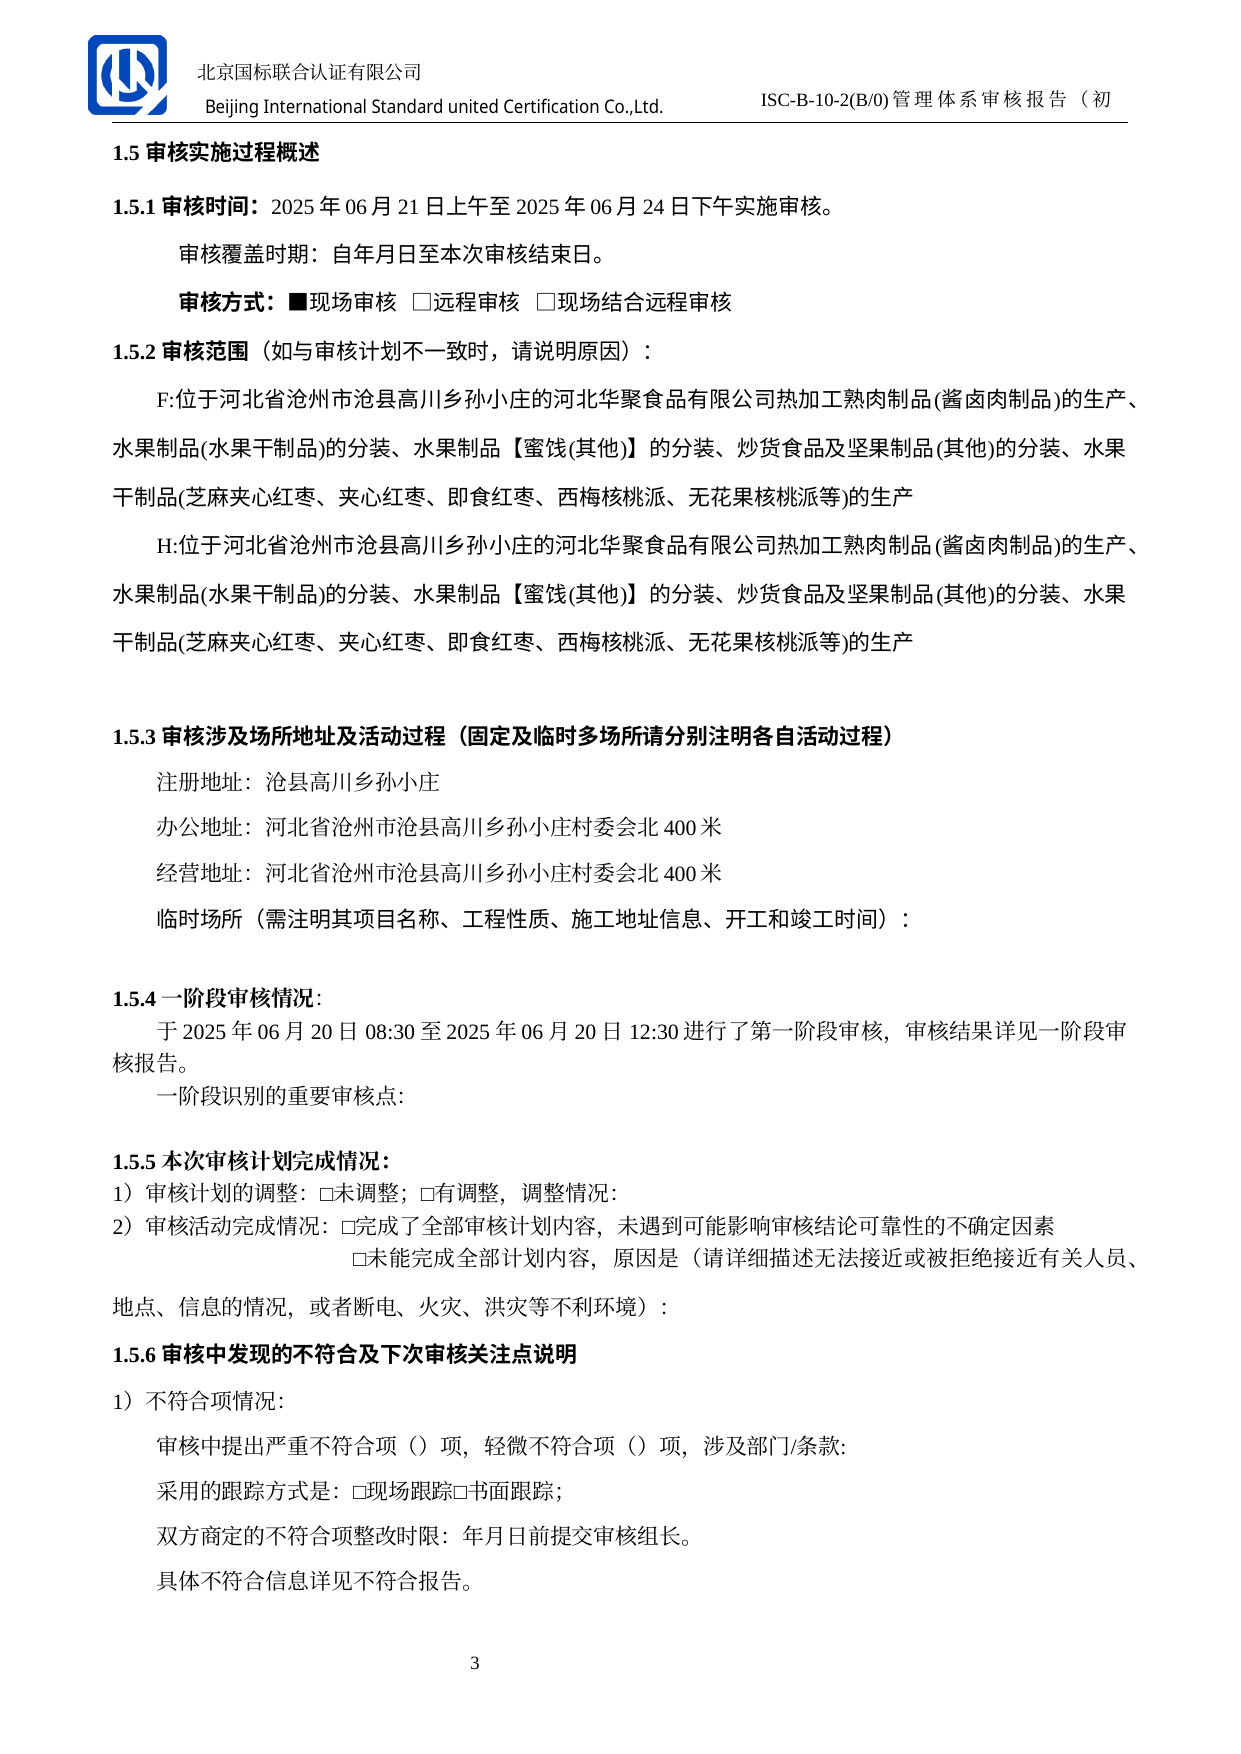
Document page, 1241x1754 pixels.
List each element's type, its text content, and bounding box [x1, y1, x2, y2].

text 临时场所（需注明其项目名称、工程性质、施工地址信息、开工和竣工时间）： [112, 902, 1128, 934]
text 2）审核活动完成情况：□完成了全部审核计划内容，未遇到可能影响审核结论可靠性的不确定因素 [112, 1210, 1128, 1243]
text 1.5.5 本次审核计划完成情况： [112, 1145, 1128, 1178]
text 1）不符合项情况： [112, 1385, 1128, 1417]
text 注册地址：沧县高川乡孙小庄 [112, 767, 1128, 799]
text 审核覆盖时期：自年月日至本次审核结束日。 [112, 237, 1128, 269]
text □未能完成全部计划内容，原因是（请详细描述无法接近或被拒绝接近有关人员、地点、信息的情况，或者断电、火灾、洪灾等不利环境）： [112, 1243, 1128, 1324]
text 经营地址：河北省沧州市沧县高川乡孙小庄村委会北400米 [112, 857, 1128, 889]
text 一阶段识别的重要审核点： [112, 1080, 1128, 1113]
text 1）审核计划的调整：□未调整；□有调整，调整情况： [112, 1178, 1128, 1210]
text 于2025年06月20日 08:30至2025年06月20日 12:30进行了第一阶段审核，审核结果详见一阶段审核报告。 [112, 1015, 1128, 1080]
text 1.5.3 审核涉及场所地址及活动过程（固定及临时多场所请分别注明各自活动过程） [112, 718, 1128, 751]
text 具体不符合信息详见不符合报告。 [156, 1565, 1128, 1598]
text H:位于河北省沧州市沧县高川乡孙小庄的河北华聚食品有限公司热加工熟肉制品(酱卤肉制品)的生产、水果制品(水果干制品)的分装、水果制品【蜜饯(其他)】的分装、炒货食品及坚果制品(其他)的分装、水果干制品(芝麻夹心红枣、夹心红枣、即食红枣、西梅核桃派、无花果核桃派等)的生产 [112, 527, 1128, 657]
text 1.5.1 审核时间：2025年06月21日上午至2025年06月24日下午实施审核。 [112, 188, 1128, 221]
text F:位于河北省沧州市沧县高川乡孙小庄的河北华聚食品有限公司热加工熟肉制品(酱卤肉制品)的生产、水果制品(水果干制品)的分装、水果制品【蜜饯(其他)】的分装、炒货食品及坚果制品(其他)的分装、水果干制品(芝麻夹心红枣、夹心红枣、即食红枣、西梅核桃派、无花果核桃派等)的生产 [112, 382, 1128, 512]
picture [88, 35, 167, 115]
text 1.5.6 审核中发现的不符合及下次审核关注点说明 [112, 1337, 1128, 1369]
text 审核中提出严重不符合项（）项，轻微不符合项（）项，涉及部门/条款: [112, 1430, 1128, 1463]
text 1.5.4 一阶段审核情况： [112, 983, 1128, 1015]
text 办公地址：河北省沧州市沧县高川乡孙小庄村委会北400米 [112, 812, 1128, 844]
text 采用的跟踪方式是：□现场跟踪□书面跟踪； [112, 1475, 1128, 1508]
text 1.5.2 审核范围（如与审核计划不一致时，请说明原因）： [112, 333, 1128, 366]
text 1.5 审核实施过程概述 [112, 135, 1128, 167]
text 审核方式：■现场审核 □远程审核 □现场结合远程审核 [112, 285, 1128, 317]
text 双方商定的不符合项整改时限：年月日前提交审核组长。 [156, 1520, 1128, 1553]
